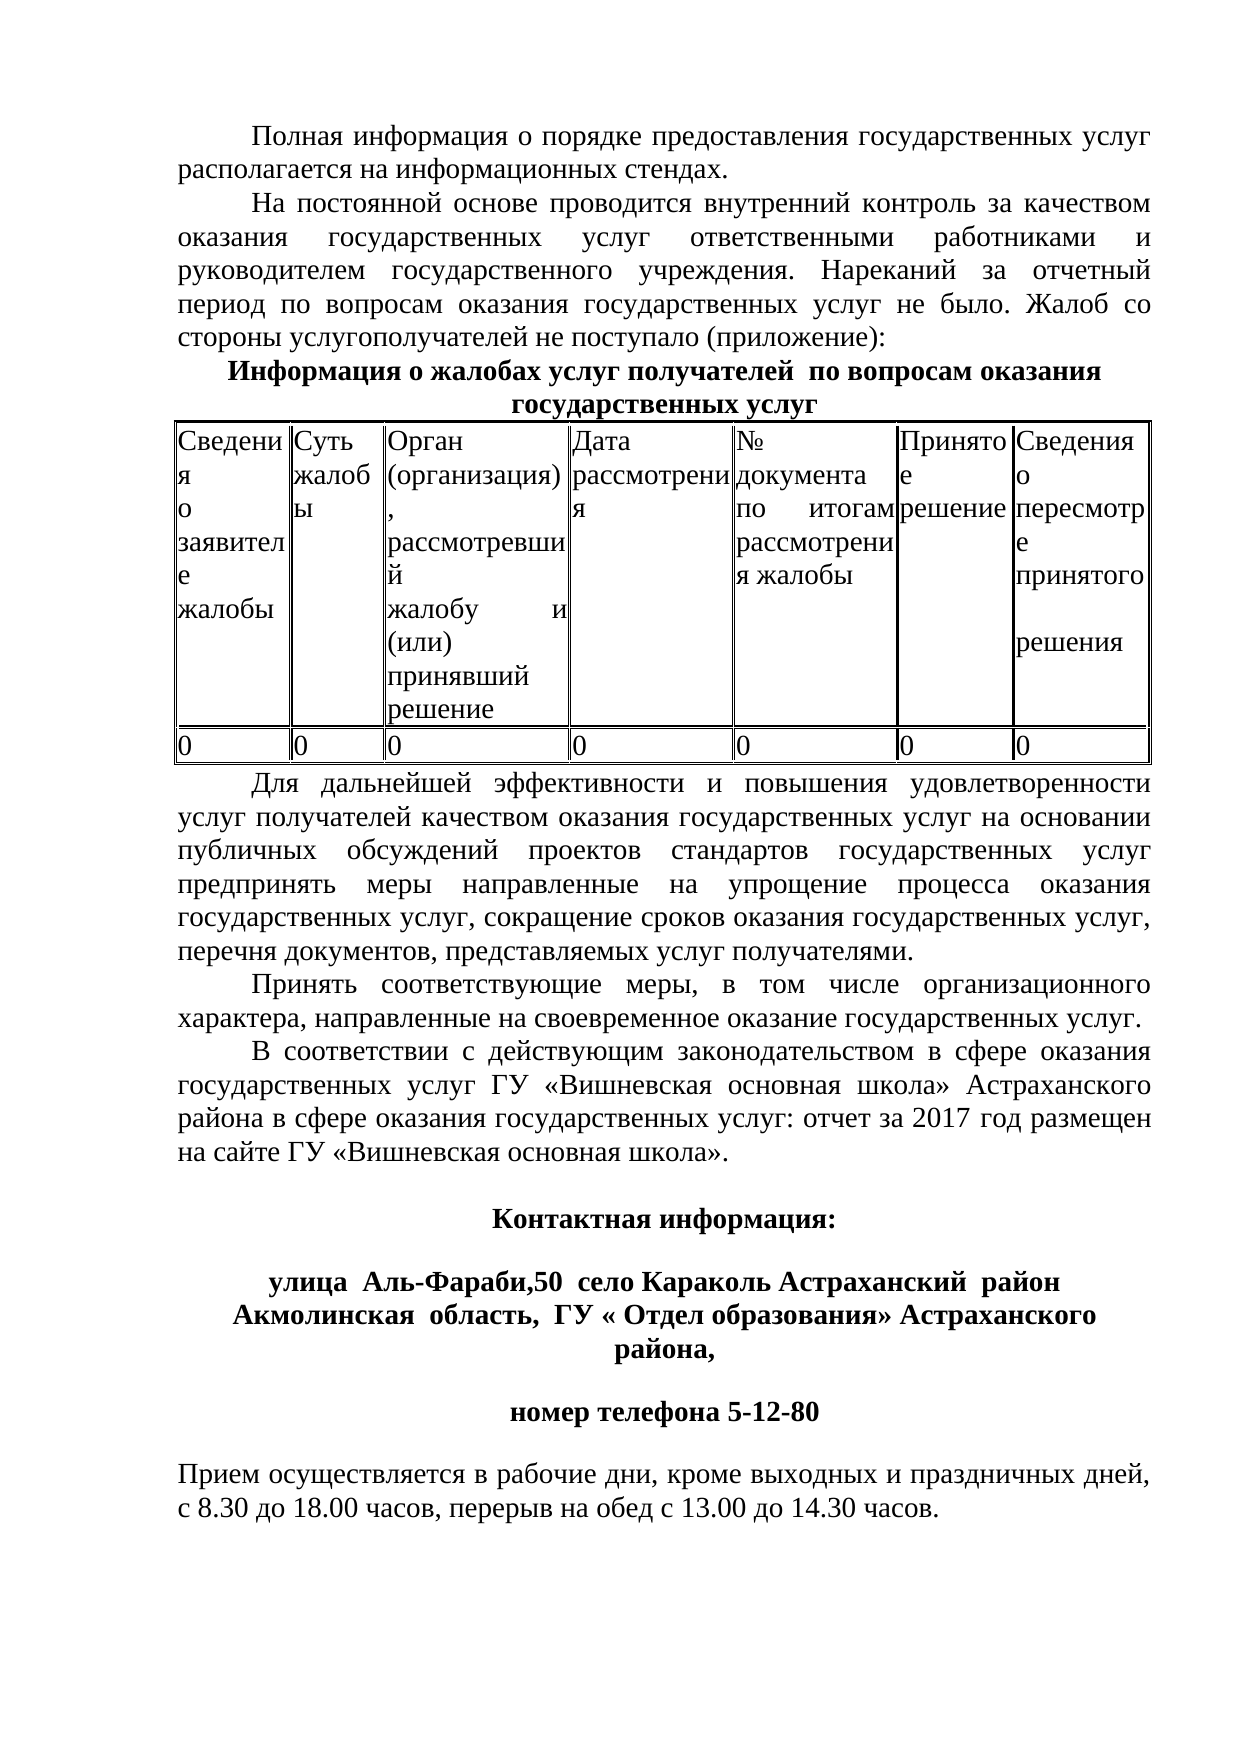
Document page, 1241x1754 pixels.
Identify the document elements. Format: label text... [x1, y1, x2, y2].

table_cell 0 [570, 729, 733, 762]
text Информация о жалобах услуг получателей по вопросам оказания государственных услуг [177, 353, 1152, 420]
table_cell 0 [385, 729, 570, 762]
table_header Суть жалобы [291, 423, 385, 725]
text улица Аль-Фараби,50 село Караколь Астраханский район Акмолинская область, ГУ « Отдел образования» Астраханского района, [177, 1264, 1152, 1364]
table_cell 0 [291, 729, 385, 762]
table_cell 0 [897, 729, 1013, 762]
table_header № документа по итогам рассмотрения жалобы [734, 422, 897, 725]
table_header Сведения о пересмотре принятого решения [1013, 423, 1148, 725]
table_header Сведения о заявителе жалобы [177, 422, 291, 725]
text Принять соответствующие меры, в том числе организационного характера, направленные на своевременное оказание государственных услуг. [177, 966, 1152, 1033]
text Для дальнейшей эффективности и повышения удовлетворенности услуг получателей качеством оказания государственных услуг на основании публичных обсуждений проектов стандартов государственных услуг предпринять меры направленные на упрощение процесса оказания государственных услуг, сокращение сроков оказания государственных услуг, перечня документов, представляемых услуг получателями. [177, 765, 1152, 966]
table_header Дата рассмотрения [570, 423, 733, 725]
text В соответствии с действующим законодательством в сфере оказания государственных услуг ГУ «Вишневская основная школа» Астраханского района в сфере оказания государственных услуг: отчет за 2017 год размещен на сайте ГУ «Вишневская основная школа». [177, 1033, 1152, 1168]
table_cell 0 [1013, 725, 1149, 762]
table_cell 0 [177, 725, 291, 762]
text Прием осуществляется в рабочие дни, кроме выходных и праздничных дней, с 8.30 до 18.00 часов, перерыв на обед с 13.00 до 14.30 часов. [177, 1456, 1152, 1523]
table_cell 0 [734, 729, 897, 762]
text На постоянной основе проводится внутренний контроль за качеством оказания государственных услуг ответственными работниками и руководителем государственного учреждения. Нареканий за отчетный период по вопросам оказания государственных услуг не было. Жалоб со стороны услугополучателей не поступало (приложение): [177, 185, 1152, 353]
text номер телефона 5-12-80 [177, 1394, 1152, 1427]
table_header Принятое решение [897, 423, 1013, 725]
text Полная информация о порядке предоставления государственных услуг располагается на информационных стендах. [177, 118, 1152, 185]
text Контактная информация: [177, 1201, 1152, 1235]
table_header Орган (организация), рассмотревший жалобу и (или) принявший решение [385, 423, 570, 725]
